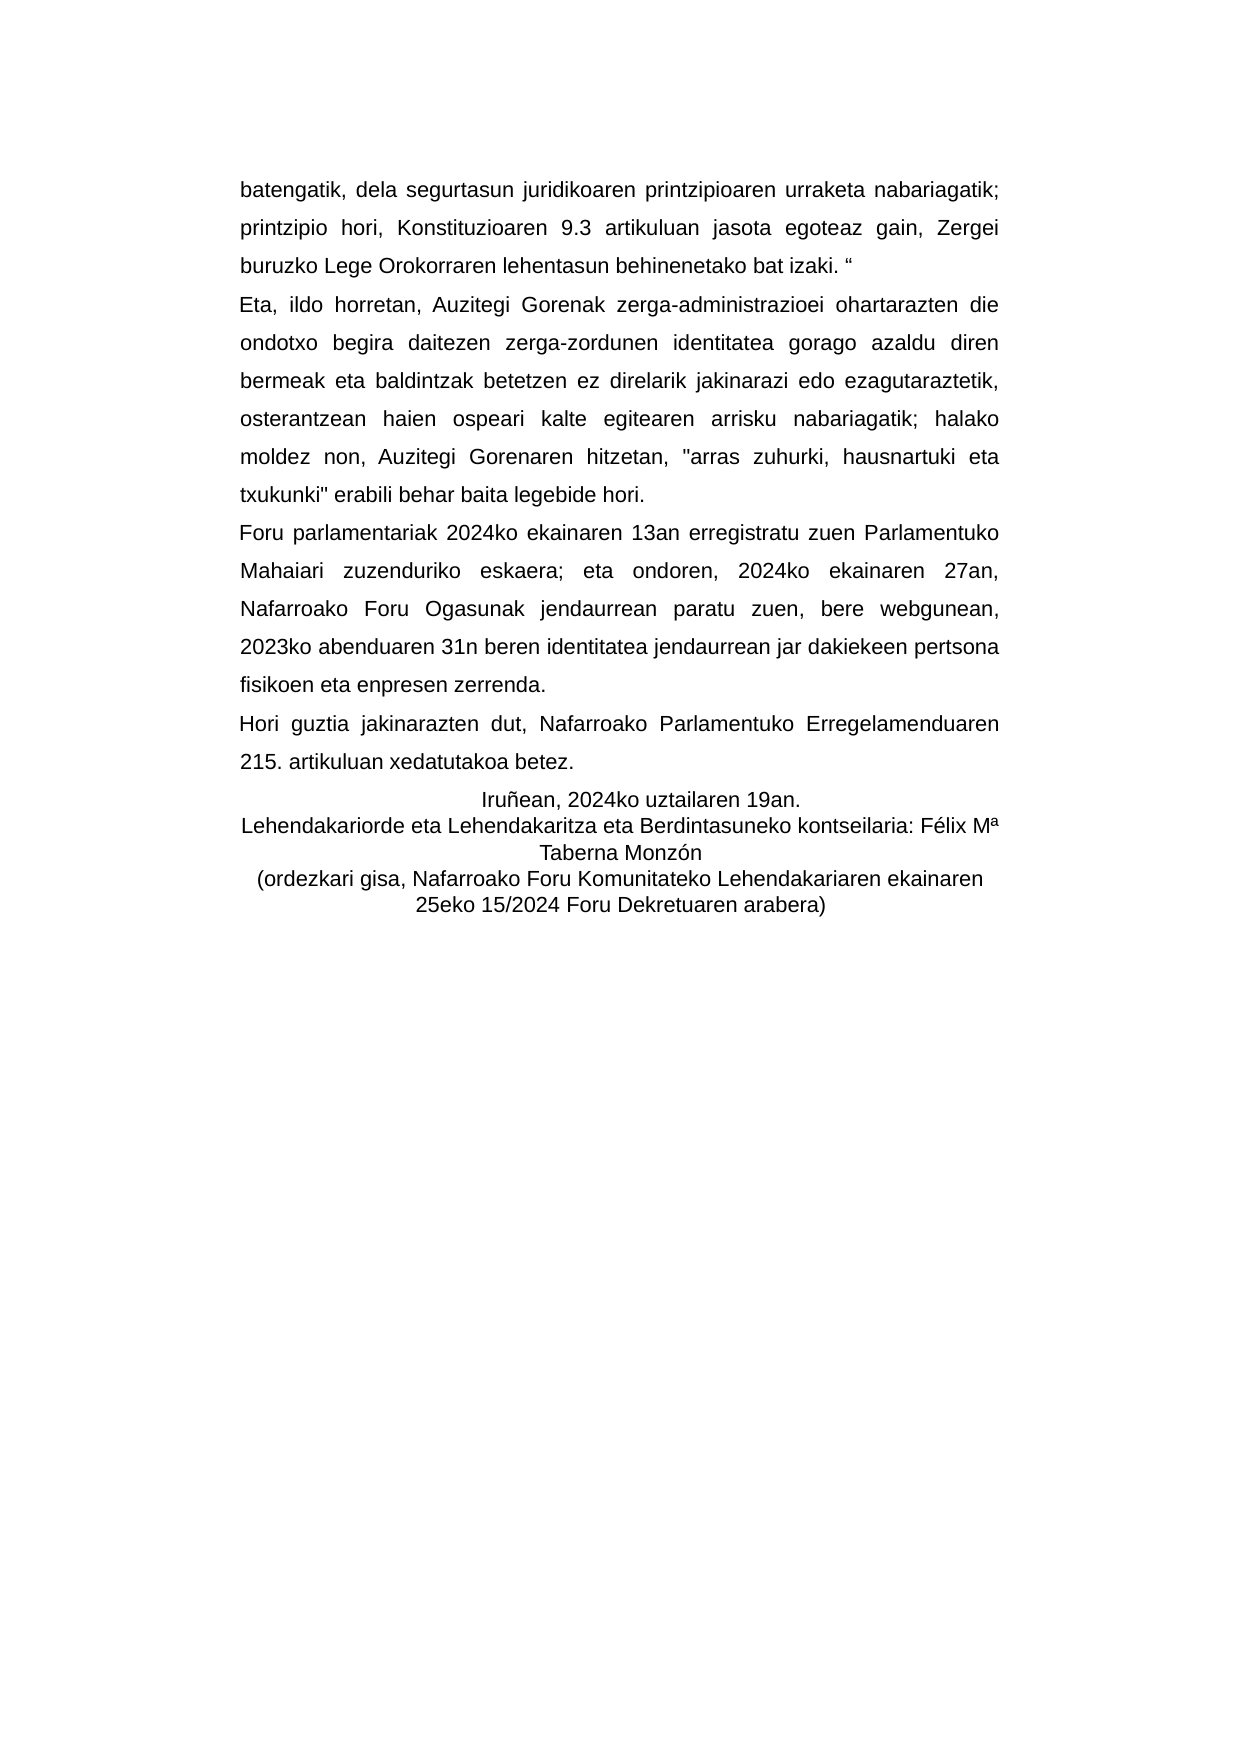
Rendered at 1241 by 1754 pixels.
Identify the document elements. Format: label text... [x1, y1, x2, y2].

text Foru parlamentariak 2024ko ekainaren 13an erregistratu zuen Parlamentuko Mahaiari zuzenduriko eskaera; eta ondoren, 2024ko ekainaren 27an, Nafarroako Foru Ogasunak jendaurrean paratu zuen, bere webgunean, 2023ko abenduaren 31n beren identitatea jendaurrean jar dakiekeen pertsona fisikoen eta enpresen zerrenda. [239, 520, 1000, 697]
text Iruñean, 2024ko uztailaren 19an. [282, 787, 1000, 812]
text Eta, ildo horretan, Auzitegi Gorenak zerga-administrazioei ohartarazten die ondotxo begira daitezen zerga-zordunen identitatea gorago azaldu diren bermeak eta baldintzak betetzen ez direlarik jakinarazi edo ezagutaraztetik, osterantzean haien ospeari kalte egitearen arrisku nabariagatik; halako moldez non, Auzitegi Gorenaren hitzetan, "arras zuhurki, hausnartuki eta txukunki" erabili behar baita legebide hori. [239, 292, 1000, 507]
text (ordezkari gisa, Nafarroako Foru Komunitateko Lehendakariaren ekainaren 25eko 15/2024 Foru Dekretuaren arabera) [241, 866, 1000, 917]
text Lehendakariorde eta Lehendakaritza eta Berdintasuneko kontseilaria: Félix Mª Taberna Monzón [241, 813, 999, 865]
text Hori guztia jakinarazten dut, Nafarroako Parlamentuko Erregelamenduaren 215. artikuluan xedatutakoa betez. [239, 711, 1000, 774]
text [239, 177, 1000, 278]
